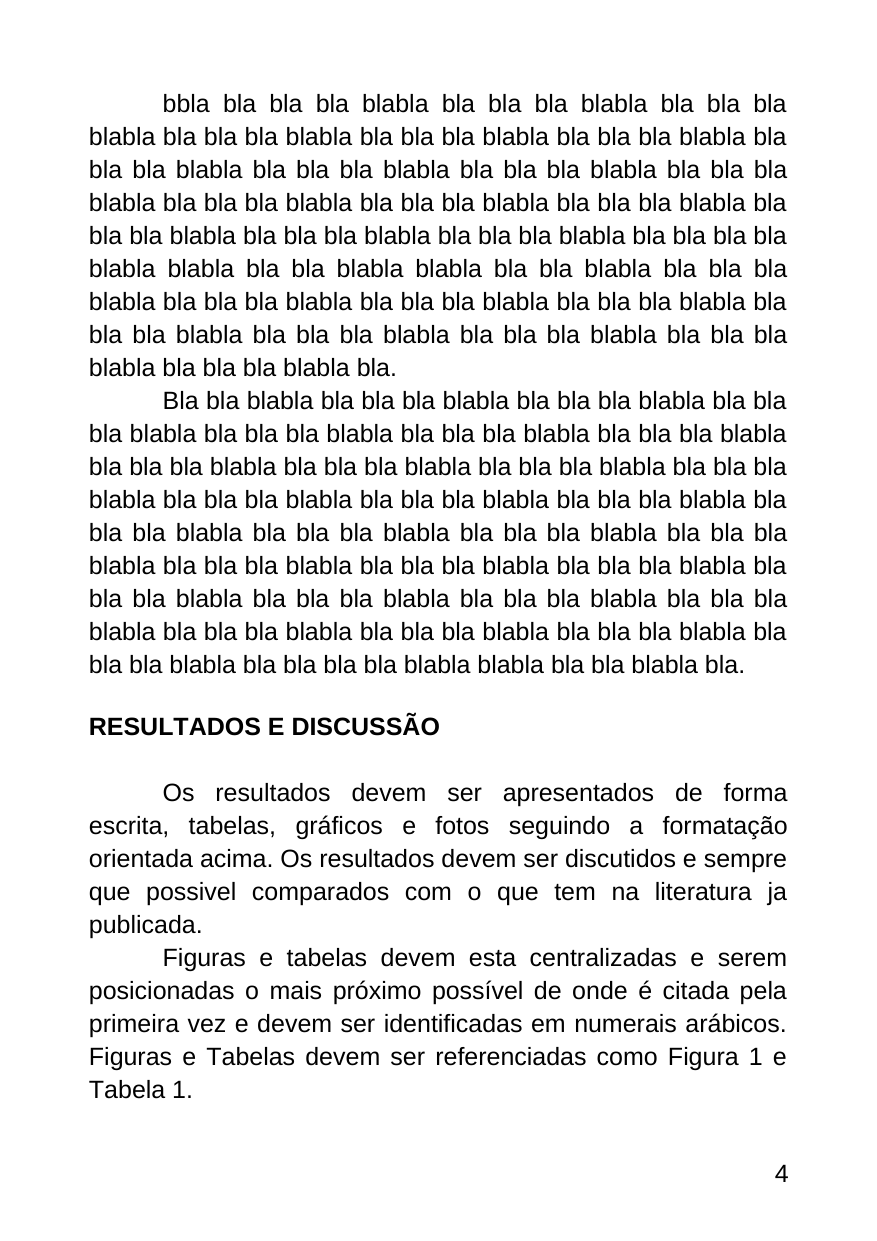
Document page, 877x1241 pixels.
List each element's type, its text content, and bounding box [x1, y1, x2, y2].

text bbla bla bla bla blabla bla bla bla blabla bla bla bla blabla bla bla bla blabla bla bla bla blabla bla bla bla blabla bla bla bla blabla bla bla bla blabla bla bla bla blabla bla bla bla blabla bla bla bla blabla bla bla bla blabla bla bla bla blabla bla bla bla blabla bla bla bla blabla bla bla bla blabla bla bla bla bla blabla blabla bla bla blabla blabla bla bla blabla bla bla bla blabla bla bla bla blabla bla bla bla blabla bla bla bla blabla bla bla bla blabla bla bla bla blabla bla bla bla blabla bla bla bla blabla bla bla bla blabla bla. [89, 89, 788, 382]
text Os resultados devem ser apresentados de forma escrita, tabelas, gráficos e fotos seguindo a formatação orientada acima. Os resultados devem ser discutidos e sempre que possivel comparados com o que tem na literatura ja publicada. [89, 778, 788, 939]
text Bla bla blabla bla bla bla blabla bla bla bla blabla bla bla bla blabla bla bla bla blabla bla bla bla blabla bla bla bla blabla bla bla bla blabla bla bla bla blabla bla bla bla blabla bla bla bla blabla bla bla bla blabla bla bla bla blabla bla bla bla blabla bla bla bla blabla bla bla bla blabla bla bla bla blabla bla bla bla blabla bla bla bla blabla bla bla bla blabla bla bla bla blabla bla bla bla blabla bla bla bla blabla bla bla bla blabla bla bla bla blabla bla bla bla blabla bla bla bla blabla bla bla bla blabla bla bla bla blabla bla bla bla bla blabla blabla bla bla blabla bla. [89, 386, 788, 679]
text Figuras e tabelas devem esta centralizadas e serem posicionadas o mais próximo possível de onde é citada pela primeira vez e devem ser identificadas em numerais arábicos. Figuras e Tabelas devem ser referenciadas como Figura 1 e Tabela 1. [89, 943, 788, 1104]
text Resultados e discussão [89, 712, 788, 741]
